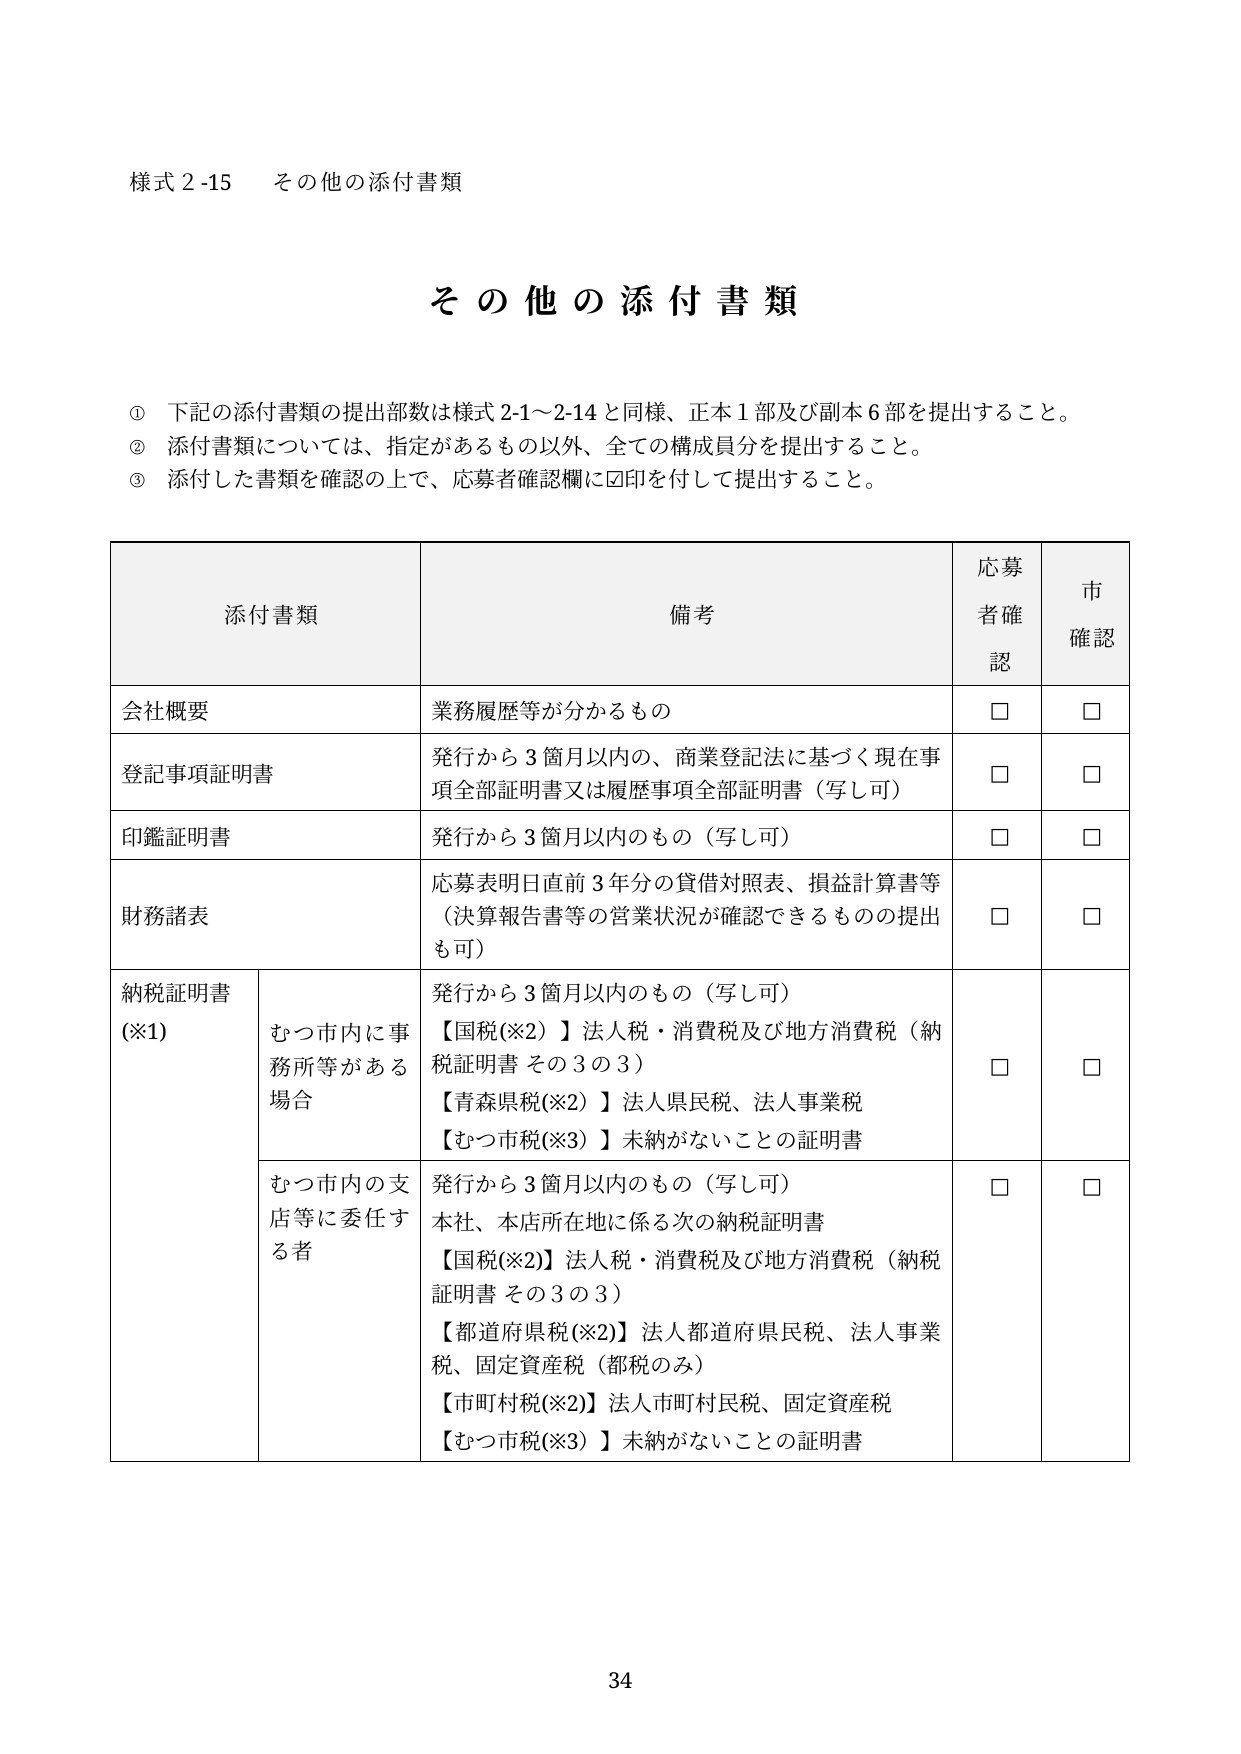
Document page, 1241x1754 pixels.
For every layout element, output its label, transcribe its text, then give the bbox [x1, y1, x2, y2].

table_cell □ [1042, 970, 1129, 1160]
table_cell むつ市内の支店等に委任する者 [259, 1161, 420, 1461]
table_cell 発行から3箇月以内のもの（写し可） 本社、本店所在地に係る次の納税証明書 【国税(※2)】法人税・消費税及び地方消費税（納税証明書 その３の３） 【都道府県税(※2)】法人都道府県民税、法人事業税、固定資産税（都税のみ） 【市町村税(※2)】法人市町村民税、固定資産税 【むつ市税(※3）】未納がないことの証明書 [421, 1161, 952, 1461]
table_cell □ [1042, 734, 1129, 810]
text ① 下記の添付書類の提出部数は様式2-1～2-14と同様、正本１部及び副本6部を提出すること。 [129, 394, 1111, 427]
table_cell 業務履歴等が分かるもの [421, 686, 952, 733]
table_cell □ [953, 734, 1041, 810]
text ② 添付書類については、指定があるもの以外、全ての構成員分を提出すること。 [129, 427, 1111, 461]
table_cell 発行から3箇月以内のもの（写し可） 【国税(※2）】法人税・消費税及び地方消費税（納税証明書 その３の３） 【青森県税(※2）】法人県民税、法人事業税 【むつ市税(※3）】未納がないことの証明書 [421, 970, 952, 1160]
text その他の添付書類 [129, 252, 1111, 347]
table_cell むつ市内に事務所等がある場合 [259, 970, 420, 1160]
table_cell □ [953, 1161, 1041, 1461]
table_cell 納税証明書 (※1) [111, 970, 258, 1461]
table_cell □ [953, 970, 1041, 1160]
table_header 市 確認 [1042, 543, 1129, 685]
table_header 備考 [421, 543, 952, 685]
table_cell □ [953, 811, 1041, 859]
table_cell □ [1042, 686, 1129, 733]
table_cell □ [1042, 860, 1129, 969]
table_cell 印鑑証明書 [111, 811, 420, 859]
table_cell □ [1042, 1161, 1129, 1461]
table_cell □ [1042, 811, 1129, 859]
table_cell □ [953, 686, 1041, 733]
text 様式２-15 その他の添付書類 [129, 157, 1111, 204]
table_cell 発行から3箇月以内のもの（写し可） [421, 811, 952, 859]
table_cell 応募表明日直前3年分の貸借対照表、損益計算書等（決算報告書等の営業状況が確認できるものの提出も可） [421, 860, 952, 969]
text ③ 添付した書類を確認の上で、応募者確認欄に☑印を付して提出すること。 [129, 461, 1111, 494]
table_header 添付書類 [111, 543, 420, 685]
table_header 応募者確認 [953, 543, 1041, 685]
table_cell 会社概要 [111, 686, 420, 733]
table_cell 財務諸表 [111, 860, 420, 969]
table_cell 発行から3箇月以内の、商業登記法に基づく現在事項全部証明書又は履歴事項全部証明書（写し可） [421, 734, 952, 810]
table_cell □ [953, 860, 1041, 969]
table_cell 登記事項証明書 [111, 734, 420, 810]
